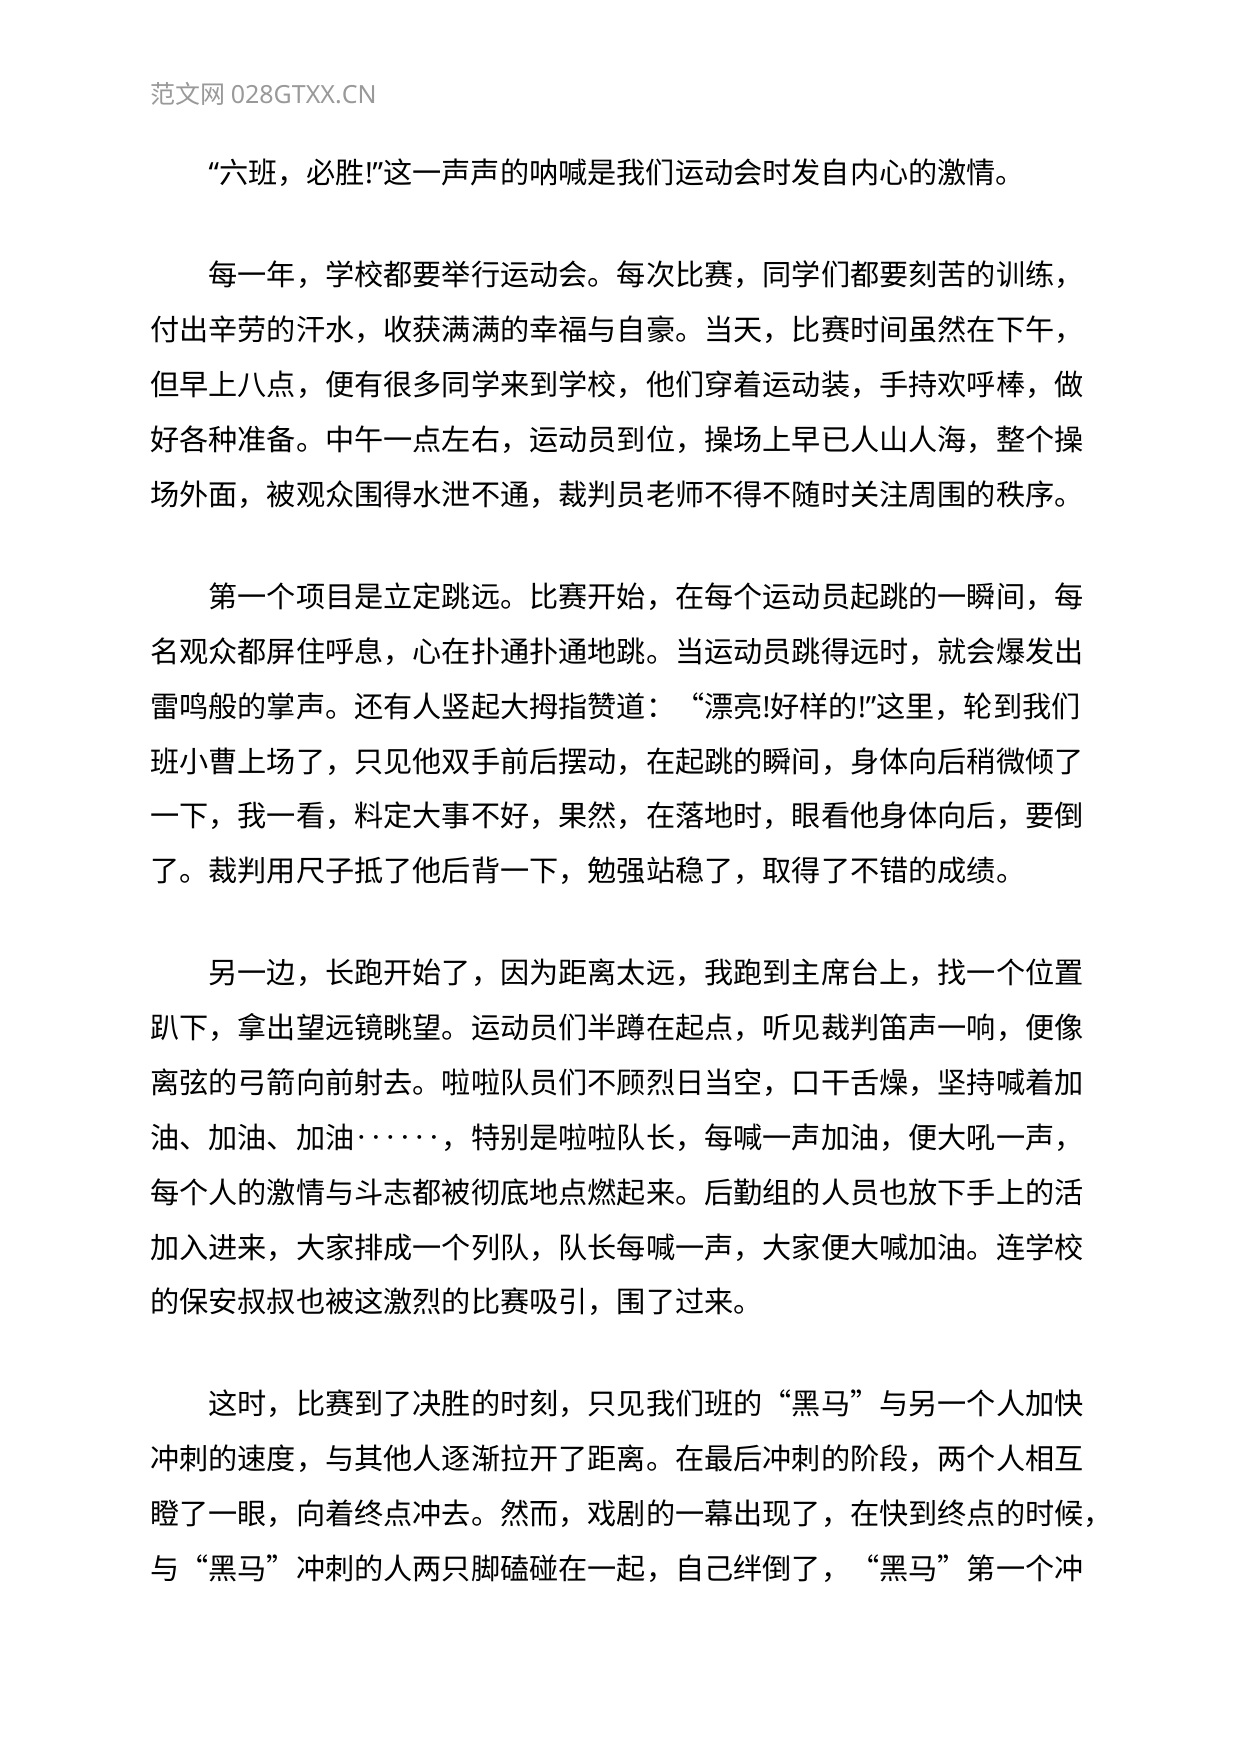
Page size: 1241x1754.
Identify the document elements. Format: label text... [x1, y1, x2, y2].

text “六班，必胜!”这一声声的呐喊是我们运动会时发自内心的激情。 [150, 150, 1090, 192]
text 第一个项目是立定跳远。比赛开始，在每个运动员起跳的一瞬间，每名观众都屏住呼息，心在扑通扑通地跳。当运动员跳得远时，就会爆发出雷鸣般的掌声。还有人竖起大拇指赞道：“漂亮!好样的!”这里，轮到我们班小曹上场了，只见他双手前后摆动，在起跳的瞬间，身体向后稍微倾了一下，我一看，料定大事不好，果然，在落地时，眼看他身体向后，要倒了。裁判用尺子抵了他后背一下，勉强站稳了，取得了不错的成绩。 [150, 573, 1090, 890]
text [150, 1381, 1090, 1588]
text 每一年，学校都要举行运动会。每次比赛，同学们都要刻苦的训练，付出辛劳的汗水，收获满满的幸福与自豪。当天，比赛时间虽然在下午，但早上八点，便有很多同学来到学校，他们穿着运动装，手持欢呼棒，做好各种准备。中午一点左右，运动员到位，操场上早已人山人海，整个操场外面，被观众围得水泄不通，裁判员老师不得不随时关注周围的秩序。 [150, 252, 1090, 514]
text 另一边，长跑开始了，因为距离太远，我跑到主席台上，找一个位置趴下，拿出望远镜眺望。运动员们半蹲在起点，听见裁判笛声一响，便像离弦的弓箭向前射去。啦啦队员们不顾烈日当空，口干舌燥，坚持喊着加油、加油、加油‥‥‥，特别是啦啦队长，每喊一声加油，便大吼一声，每个人的激情与斗志都被彻底地点燃起来。后勤组的人员也放下手上的活加入进来，大家排成一个列队，队长每喊一声，大家便大喊加油。连学校的保安叔叔也被这激烈的比赛吸引，围了过来。 [150, 950, 1090, 1321]
